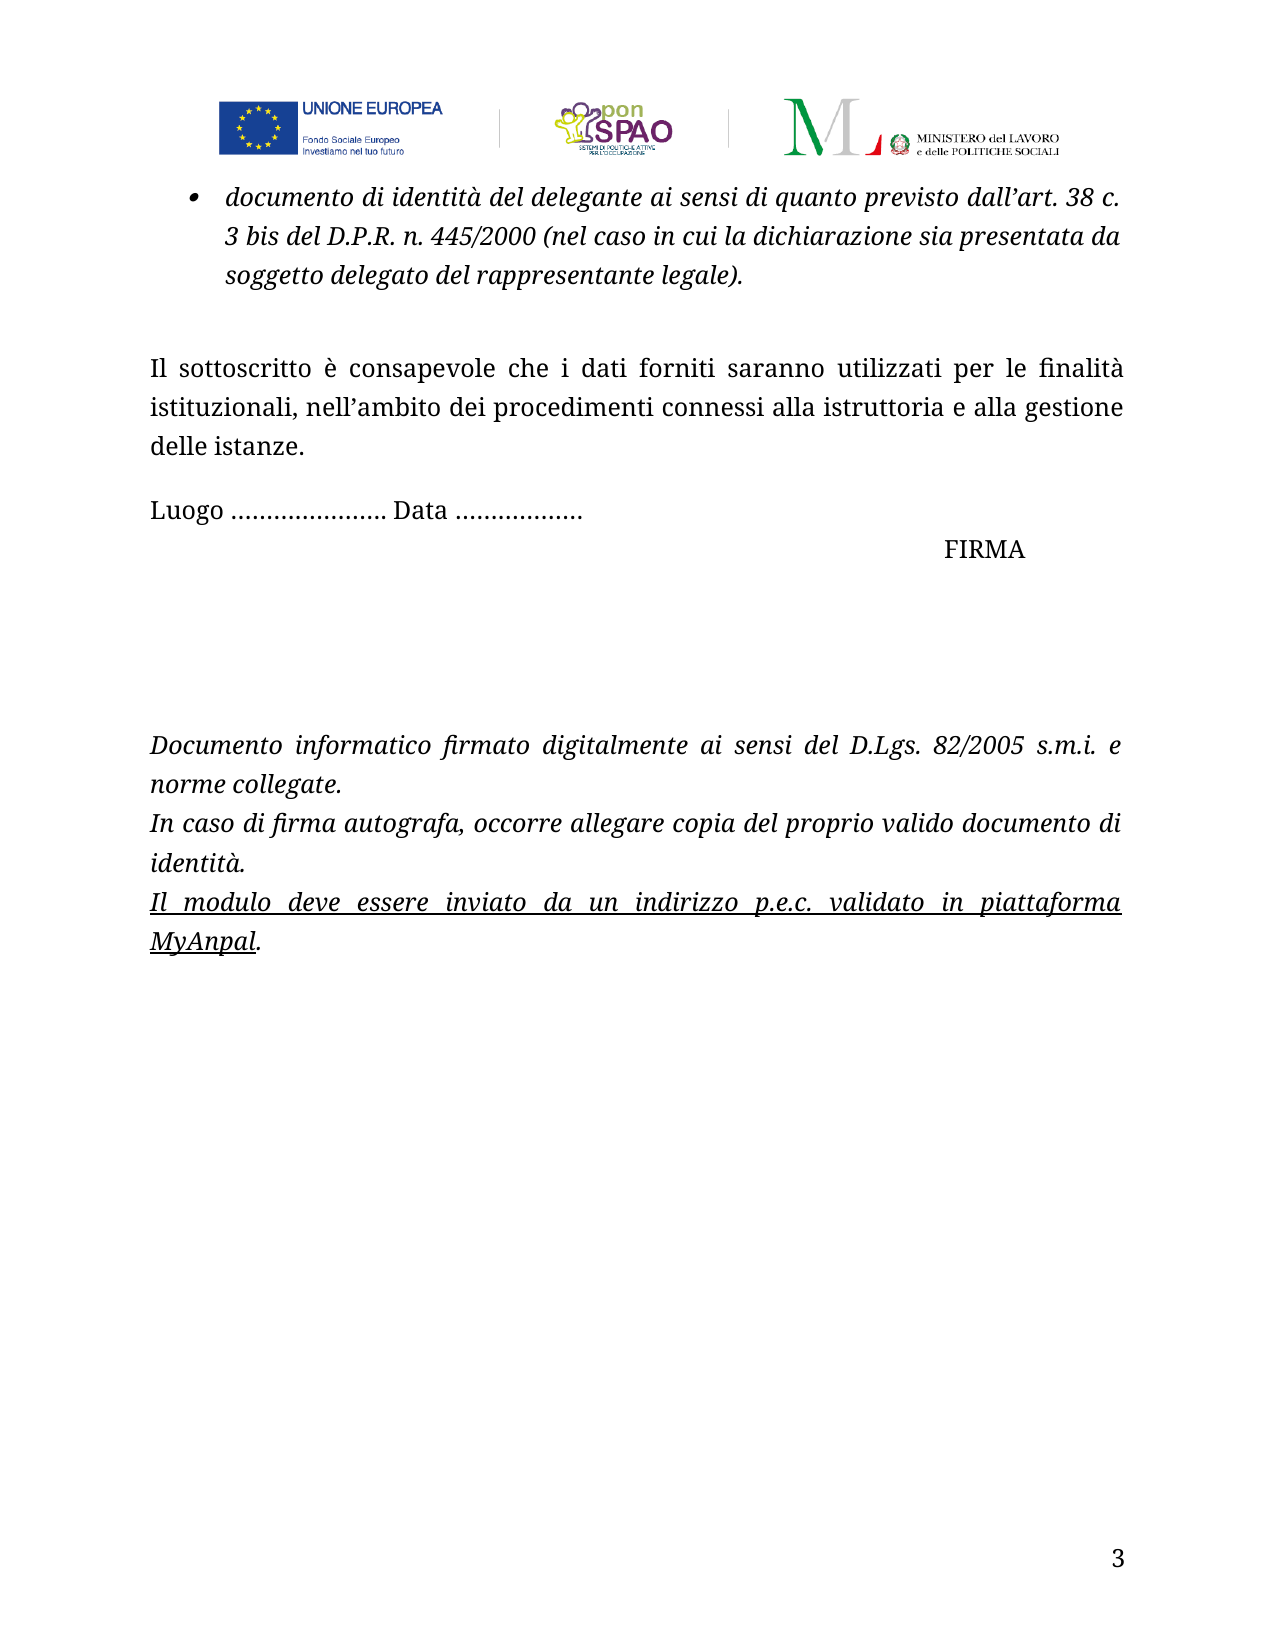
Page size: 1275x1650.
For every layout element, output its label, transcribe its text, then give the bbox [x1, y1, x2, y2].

picture [150, 75, 1125, 180]
text Il sottoscritto è consapevole che i dati forniti saranno utilizzati per le finalità istituzionali, nell’ambito dei procedimenti connessi alla istruttoria e alla gestione delle istanze. [150, 350, 1125, 463]
text In caso di firma autografa, occorre allegare copia del proprio valido documento di identità. [150, 806, 1125, 879]
text FIRMA [844, 532, 1125, 566]
text Il modulo deve essere inviato da un indirizzo p.e.c. validato in piattaforma MyAnpal. [150, 884, 1125, 958]
text Documento informatico firmato digitalmente ai sensi del D.Lgs. 82/2005 s.m.i. e norme collegate. [150, 728, 1125, 801]
list documento di identità del delegante ai sensi di quanto previsto dall’art. 38 c. 3 bis del D.P.R. n. 445/2000 (nel caso in cui la dichiarazione sia presentata da soggetto delegato del rappresentante legale). [187, 180, 1125, 292]
text Luogo …………………. Data ……………… [150, 493, 1125, 527]
